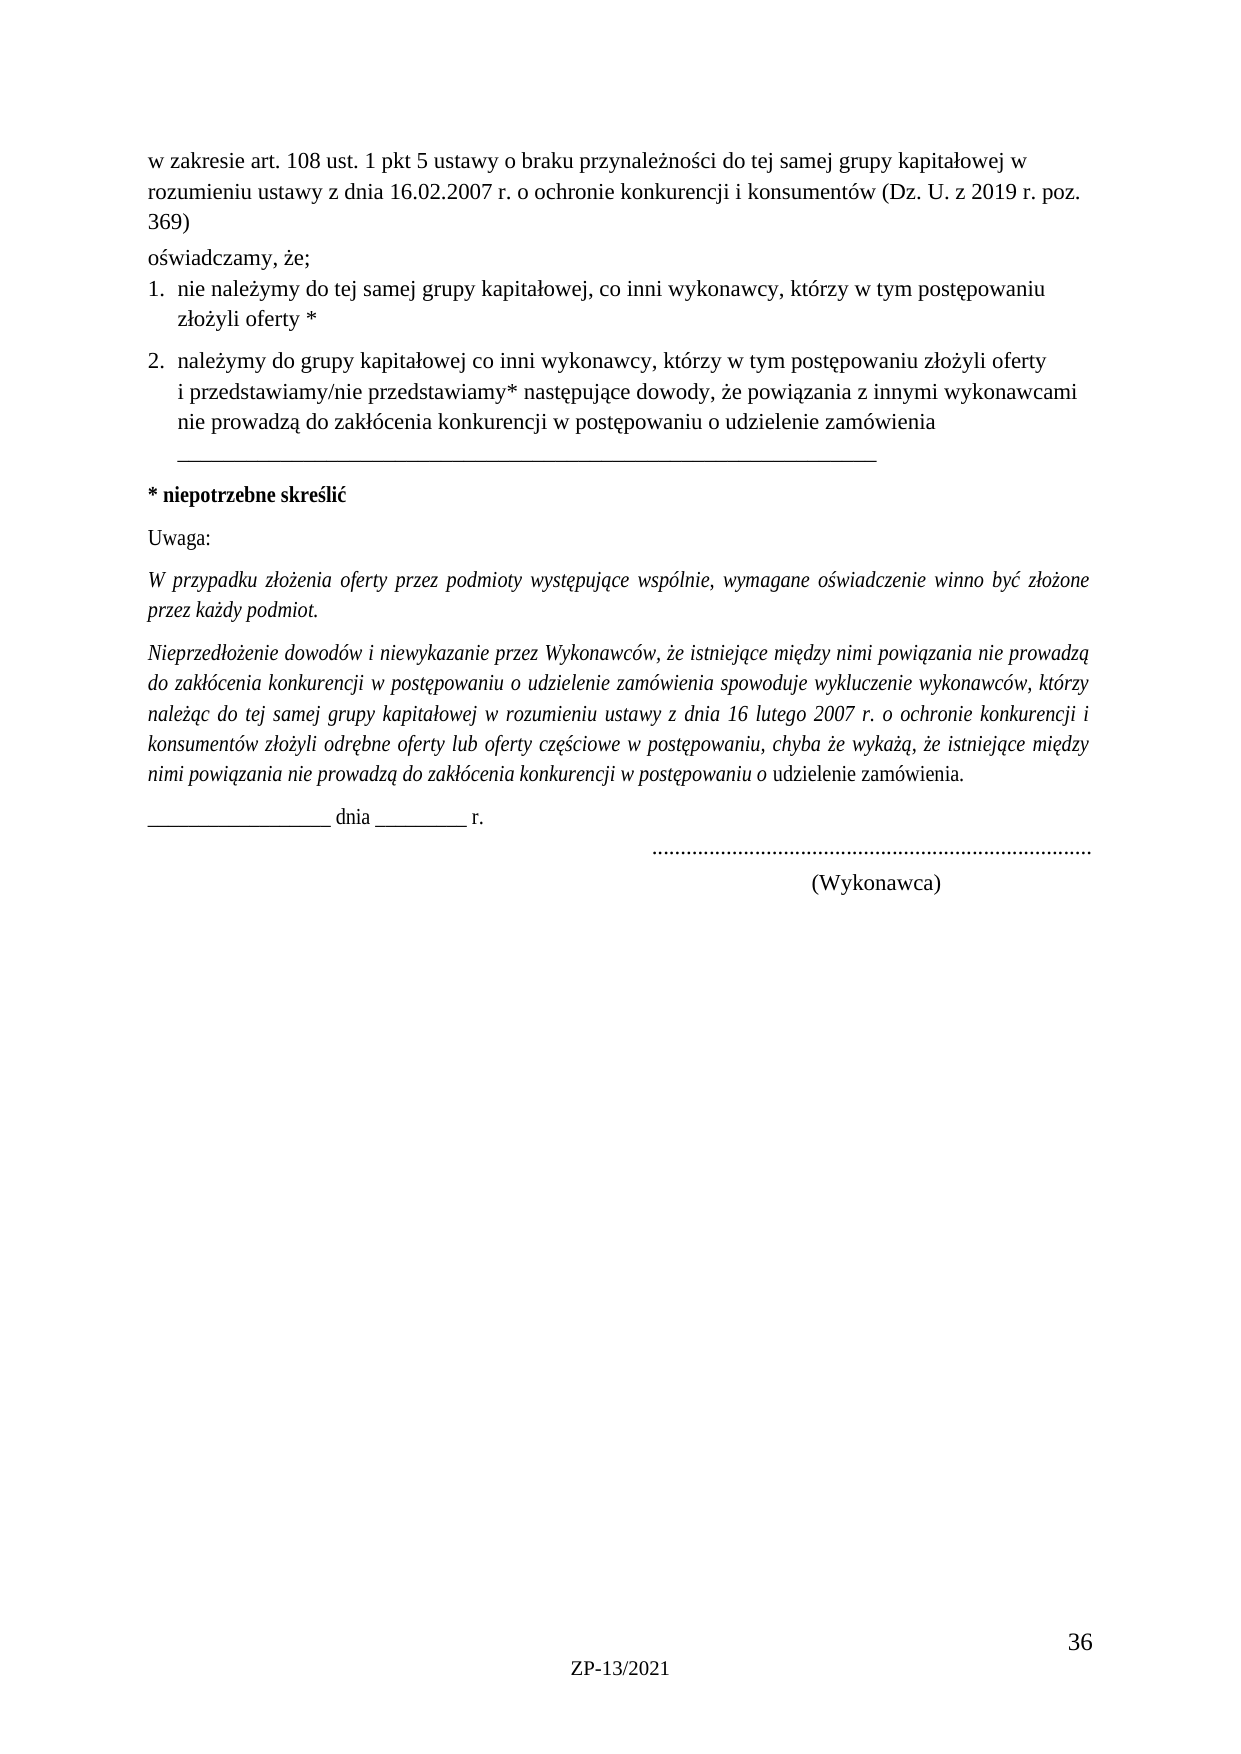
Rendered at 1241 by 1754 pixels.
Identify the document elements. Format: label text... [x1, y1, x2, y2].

text W przypadku złożenia oferty przez podmioty występujące wspólnie, wymagane oświadczenie winno być złożone przez każdy podmiot. [148, 566, 1093, 623]
text ............................................................................. [148, 833, 1093, 859]
text * niepotrzebne skreślić [148, 481, 1093, 507]
text __________________ dnia _________ r. [148, 803, 1093, 829]
text Uwaga: [148, 524, 1093, 550]
text 1. nie należymy do tej samej grupy kapitałowej, co inni wykonawcy, którzy w tym postępowaniu złożyli oferty * [148, 275, 1093, 331]
text (Wykonawca) [590, 869, 1093, 896]
text Nieprzedłożenie dowodów i niewykazanie przez Wykonawców, że istniejące między nimi powiązania nie prowadzą do zakłócenia konkurencji w postępowaniu o udzielenie zamówienia spowoduje wykluczenie wykonawców, którzy należąc do tej samej grupy kapitałowej w rozumieniu ustawy z dnia 16 lutego 2007 r. o ochronie konkurencji i konsumentów złożyli odrębne oferty lub oferty częściowe w postępowaniu, chyba że wykażą, że istniejące między nimi powiązania nie prowadzą do zakłócenia konkurencji w postępowaniu o udzielenie zamówienia. [148, 639, 1093, 786]
text w zakresie art. 108 ust. 1 pkt 5 ustawy o braku przynależności do tej samej grupy kapitałowej w rozumieniu ustawy z dnia 16.02.2007 r. o ochronie konkurencji i konsumentów (Dz. U. z 2019 r. poz. 369) [148, 148, 1093, 234]
text 2. należymy do grupy kapitałowej co inni wykonawcy, którzy w tym postępowaniu złożyli oferty i przedstawiamy/nie przedstawiamy* następujące dowody, że powiązania z innymi wykonawcami nie prowadzą do zakłócenia konkurencji w postępowaniu o udzielenie zamówienia _____________________________________________________________ [148, 348, 1093, 464]
text oświadczamy, że; [148, 244, 1093, 271]
